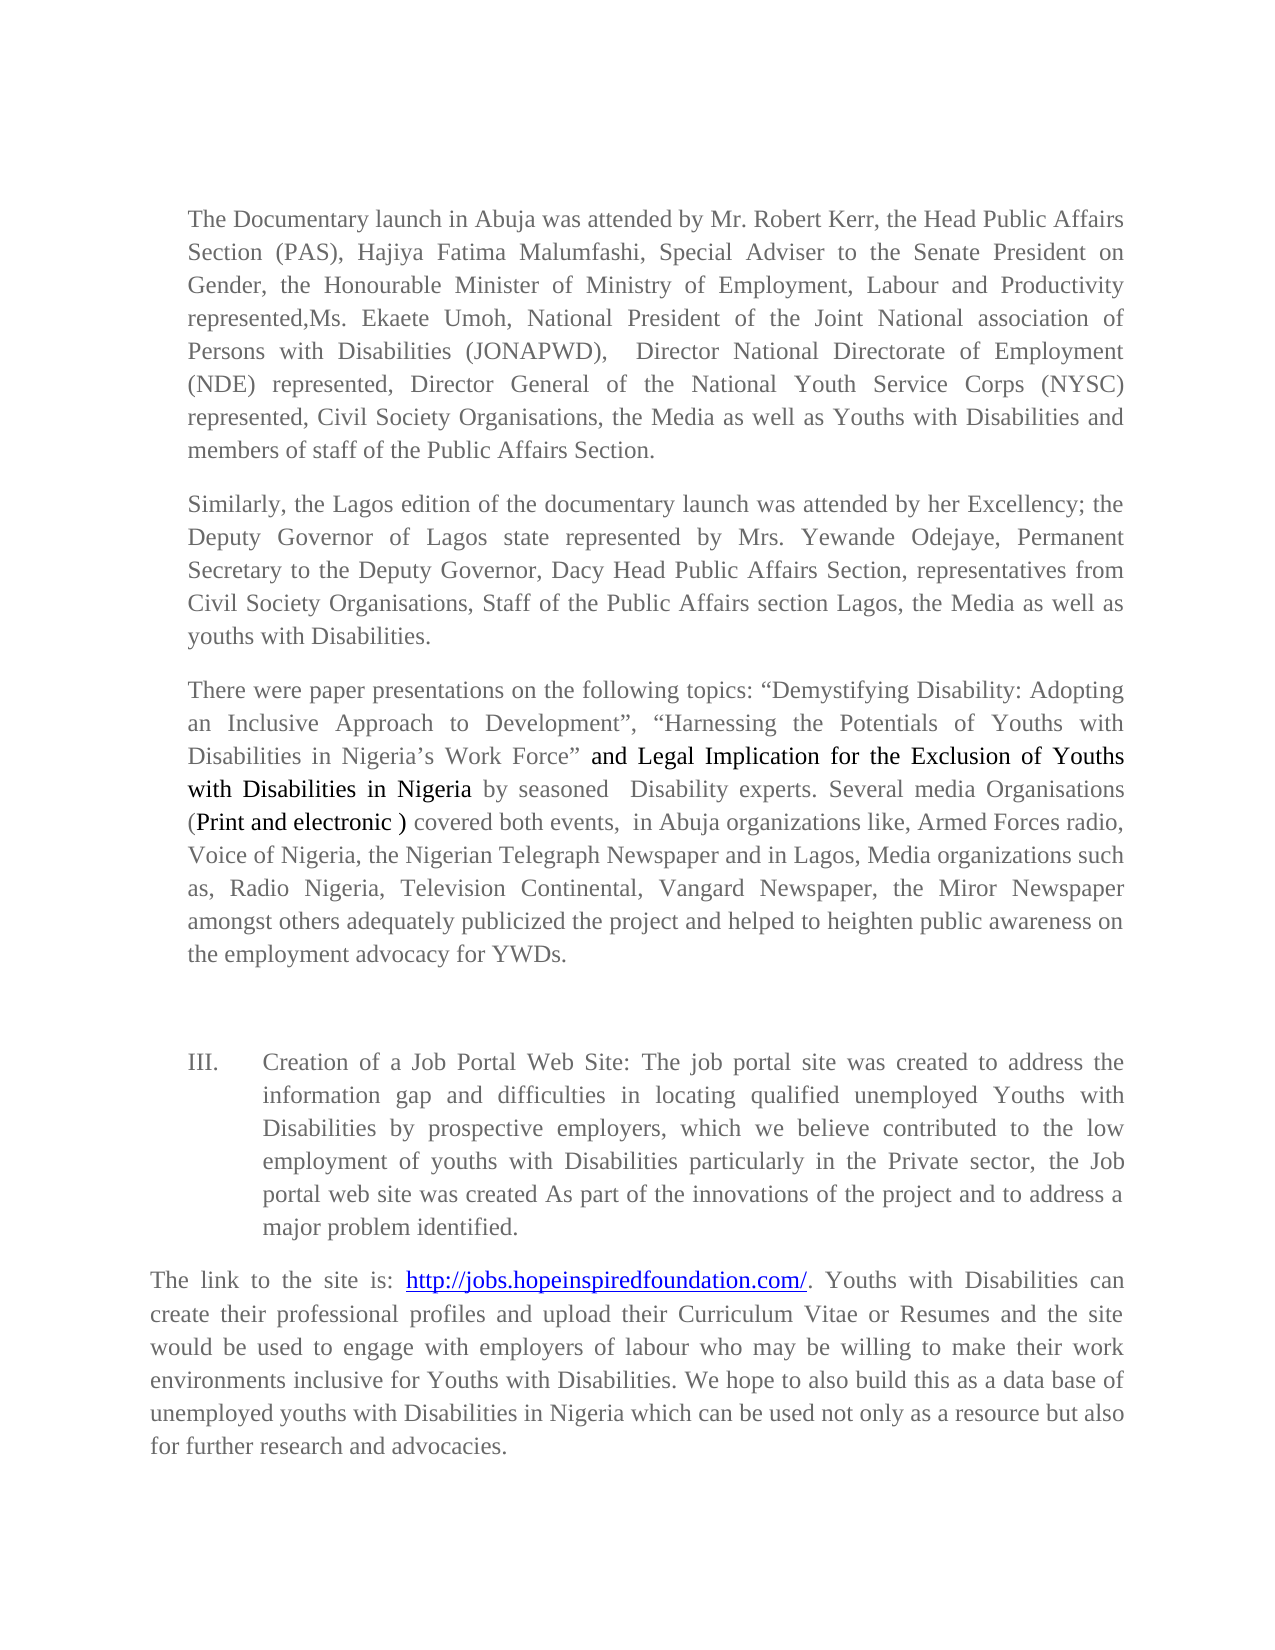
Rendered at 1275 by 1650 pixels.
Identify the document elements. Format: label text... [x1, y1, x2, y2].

text The Documentary launch in Abuja was attended by Mr. Robert Kerr, the Head Public Affairs Section (PAS), Hajiya Fatima Malumfashi, Special Adviser to the Senate President on Gender, the Honourable Minister of Ministry of Employment, Labour and Productivity represented,Ms. Ekaete Umoh, National President of the Joint National association of Persons with Disabilities (JONAPWD), Director National Directorate of Employment (NDE) represented, Director General of the National Youth Service Corps (NYSC) represented, Civil Society Organisations, the Media as well as Youths with Disabilities and members of staff of the Public Affairs Section. [187, 204, 1125, 464]
list Creation of a Job Portal Web Site: The job portal site was created to address the information gap and difficulties in locating qualified unemployed Youths with Disabilities by prospective employers, which we believe contributed to the low employment of youths with Disabilities particularly in the Private sector, the Job portal web site was created As part of the innovations of the project and to address a major problem identified. [187, 1047, 1125, 1241]
text Similarly, the Lagos edition of the documentary launch was attended by her Excellency; the Deputy Governor of Lagos state represented by Mrs. Yewande Odejaye, Permanent Secretary to the Deputy Governor, Dacy Head Public Affairs Section, representatives from Civil Society Organisations, Staff of the Public Affairs section Lagos, the Media as well as youths with Disabilities. [187, 489, 1125, 650]
text There were paper presentations on the following topics: “Demystifying Disability: Adopting an Inclusive Approach to Development”, “Harnessing the Potentials of Youths with Disabilities in Nigeria’s Work Force” and Legal Implication for the Exclusion of Youths with Disabilities in Nigeria by seasoned Disability experts. Several media Organisations (Print and electronic ) covered both events, in Abuja organizations like, Armed Forces radio, Voice of Nigeria, the Nigerian Telegraph Newspaper and in Lagos, Media organizations such as, Radio Nigeria, Television Continental, Vangard Newspaper, the Miror Newspaper amongst others adequately publicized the project and helped to heighten public awareness on the employment advocacy for YWDs. [187, 675, 1125, 968]
text The link to the site is: http://jobs.hopeinspiredfoundation.com/. Youths with Disabilities can create their professional profiles and upload their Curriculum Vitae or Resumes and the site would be used to engage with employers of labour who may be willing to make their work environments inclusive for Youths with Disabilities. We hope to also build this as a data base of unemployed youths with Disabilities in Nigeria which can be used not only as a resource but also for further research and advocacies. [150, 1266, 1125, 1459]
